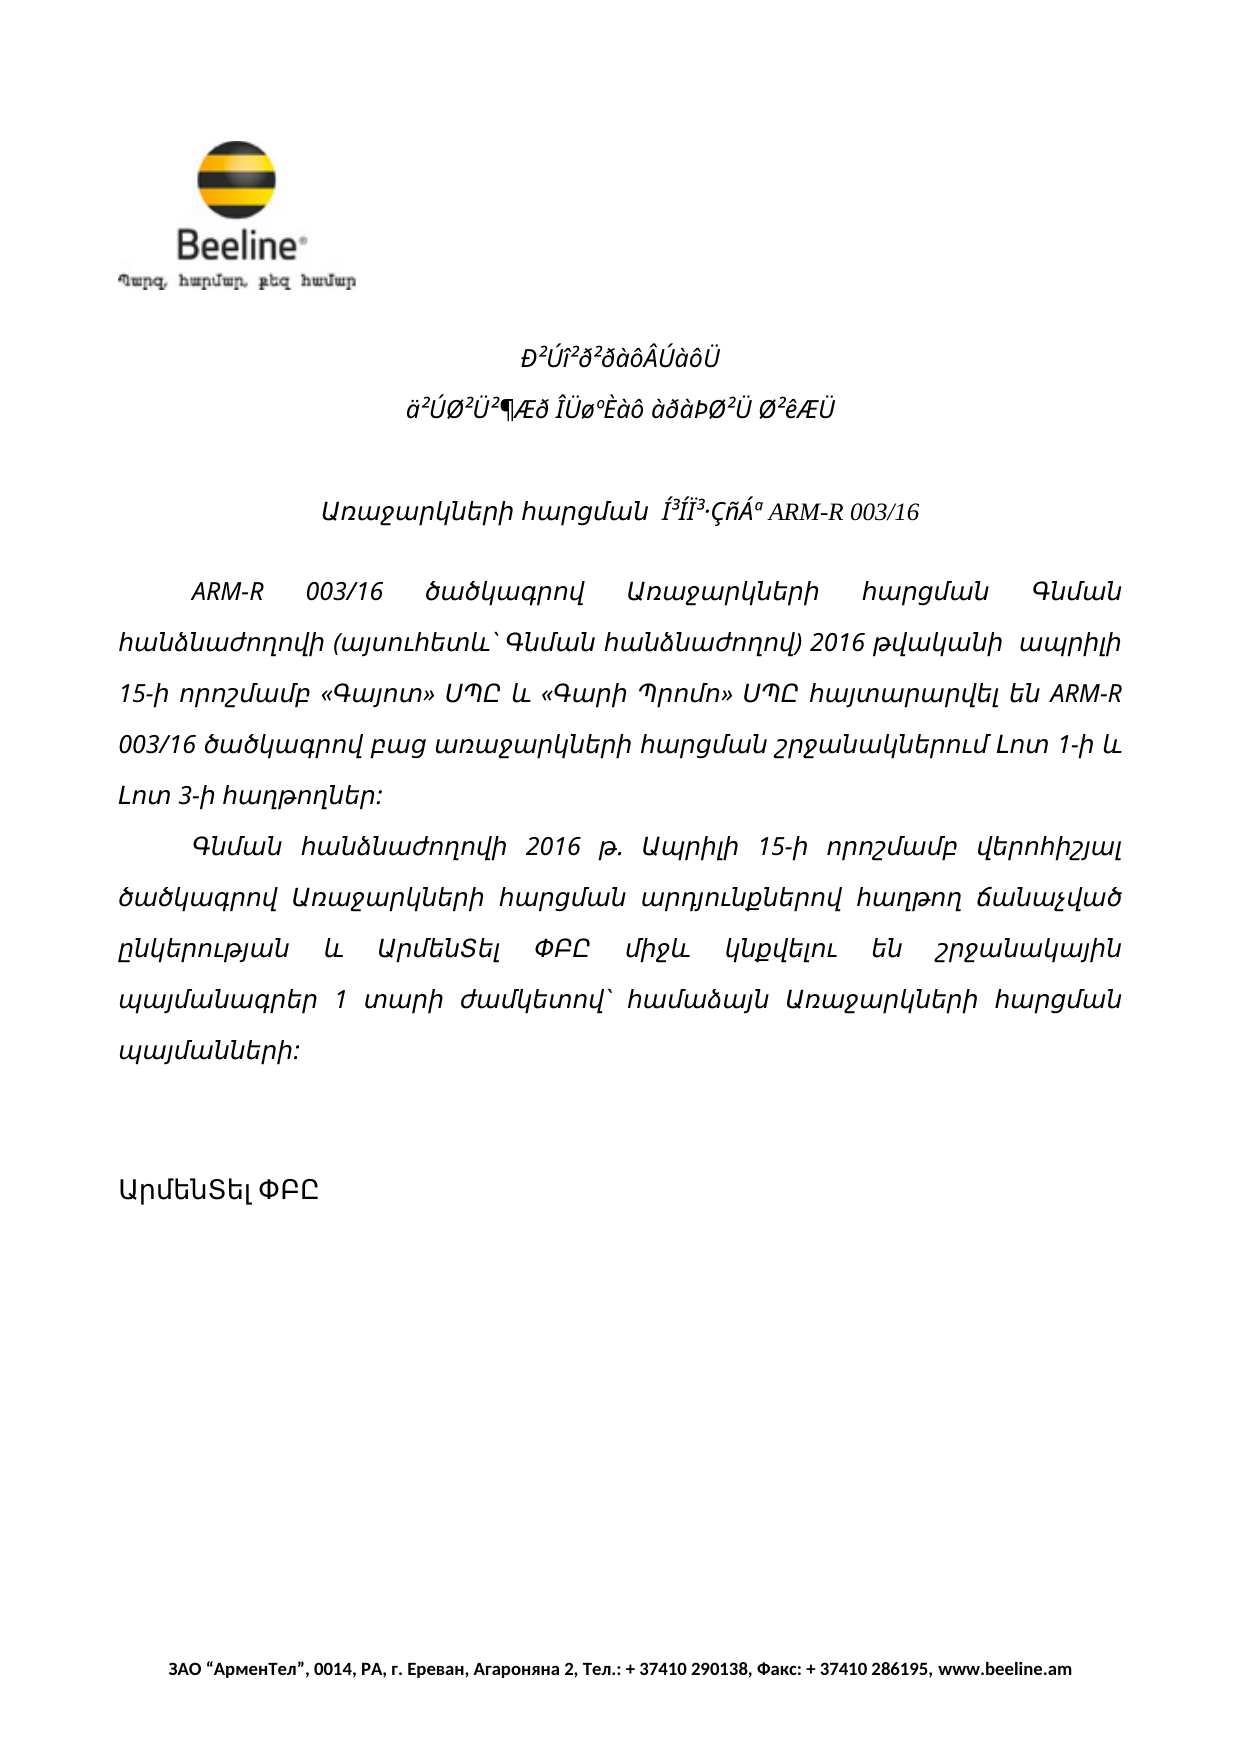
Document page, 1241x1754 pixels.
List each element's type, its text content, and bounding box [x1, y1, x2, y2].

picture [118, 141, 356, 290]
subtitle Առաջարկների հարցման Í³ÍÏ³·ÇñÁª ARM-R 003/16 [118, 494, 1122, 528]
subtitle ARM-R 003/16 ծածկագրով Առաջարկների հարցման Գնման հանձնաժողովի (այսուհետև` Գնման հանձնաժողով) 2016 թվականի ապրիլի 15-ի որոշմամբ «Գայոտ» ՍՊԸ և «Գարի Պրոմո» ՍՊԸ հայտարարվել են ARM-R 003/16 ծածկագրով բաց առաջարկների հարցման շրջանակներում Լոտ 1-ի և Լոտ 3-ի հաղթողներ: [118, 573, 1122, 812]
text ԱրմենՏել ՓԲԸ [118, 1170, 1122, 1207]
text ä²ÚØ²Ü²¶Æð ÎÜøºÈàô àðàÞØ²Ü Ø²êÆÜ [118, 392, 1122, 426]
title Ð²Úî²ð²ðàôÂÚàôÜ [118, 341, 1122, 375]
subtitle Գնման հանձնաժողովի 2016 թ. Ապրիլի 15-ի որոշմամբ վերոհիշյալ ծածկագրով Առաջարկների հարցման արդյունքներով հաղթող ճանաչված ընկերության և ԱրմենՏել ՓԲԸ միջև կնքվելու են շրջանակային պայմանագրեր 1 տարի ժամկետով` համաձայն Առաջարկների հարցման պայմանների: [118, 829, 1122, 1067]
